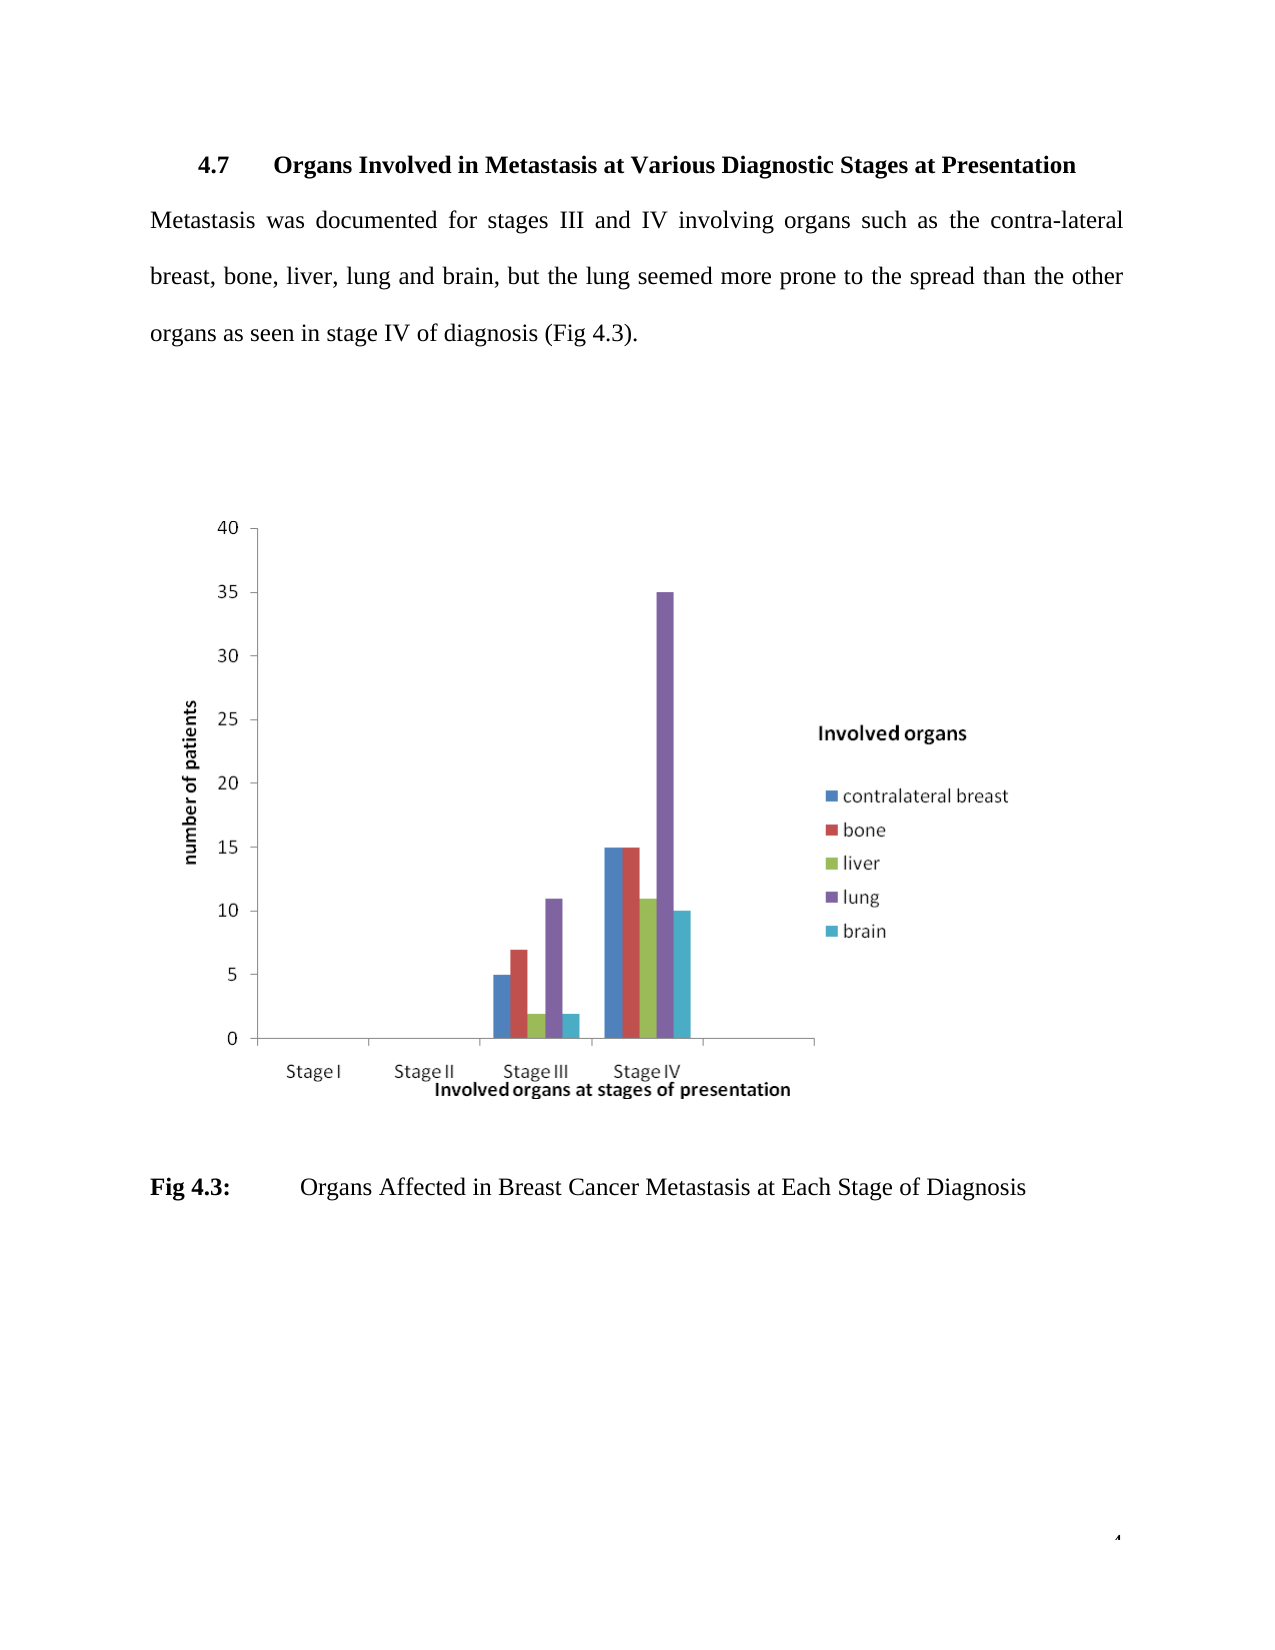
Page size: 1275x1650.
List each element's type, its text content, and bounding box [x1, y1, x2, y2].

text organs as seen in stage IV of diagnosis (Fig 4.3). [150, 318, 1175, 347]
picture [181, 521, 1009, 1099]
text Fig 4.3: Organs Affected in Breast Cancer Metastasis at Each Stage of Diagnosis [150, 1172, 1175, 1201]
list Organs Involved in Metastasis at Various Diagnostic Stages at Presentation Metastasis was documented for stages III and IV involving organs such as the contra-lateral breast, bone, liver, lung and brain, but the lung seemed more prone to the spread than the other [150, 150, 1125, 289]
